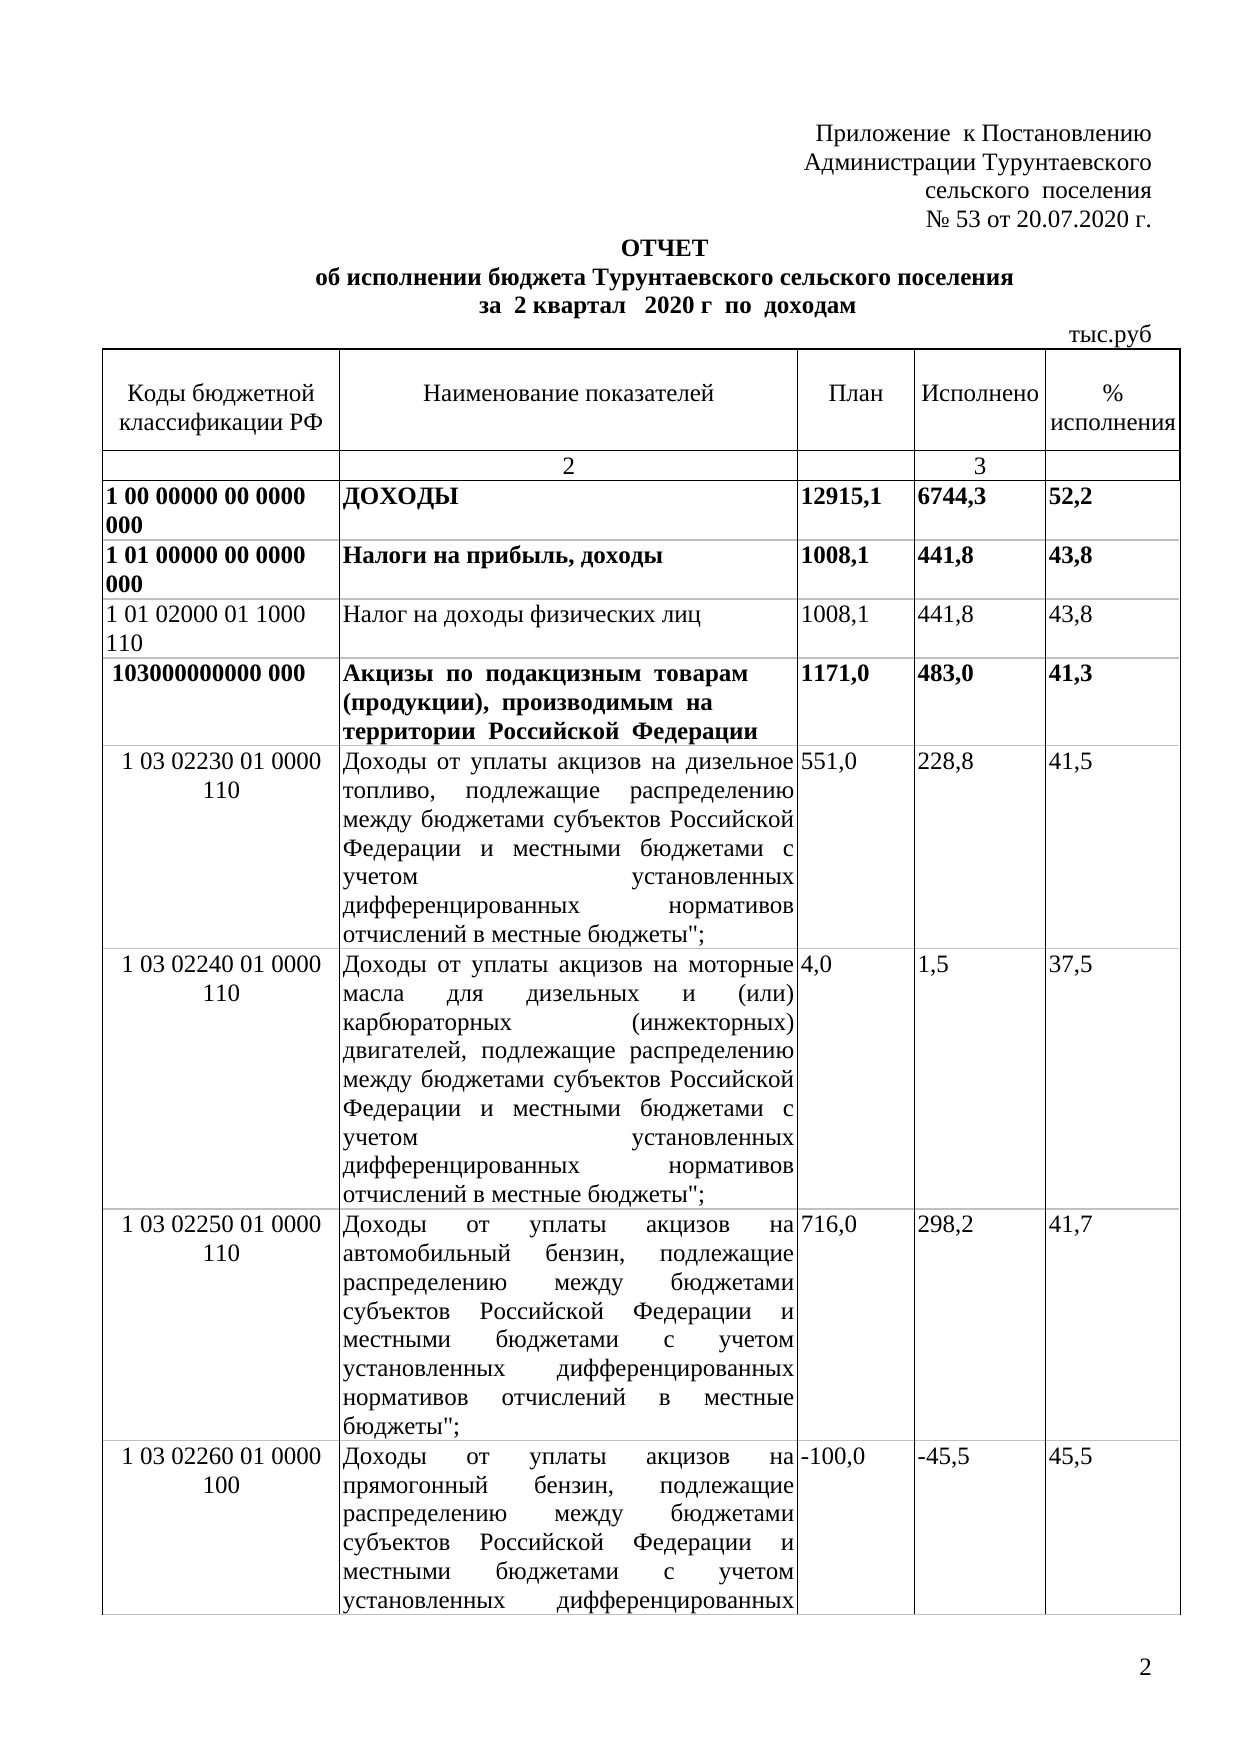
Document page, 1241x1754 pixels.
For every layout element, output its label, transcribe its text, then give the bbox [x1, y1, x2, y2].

table_cell 103000000000 000 [103, 659, 339, 745]
table_cell 1 01 02000 01 1000 110 [103, 600, 339, 657]
table_cell 441,8 [915, 541, 1045, 598]
table_cell 41,3 [1046, 657, 1180, 745]
table_cell 716,0 [798, 1210, 914, 1439]
table_cell -45,5 [915, 1441, 1045, 1613]
table_cell 52,2 [1046, 481, 1180, 539]
table_cell 4,0 [798, 949, 914, 1208]
table_cell 45,5 [1046, 1440, 1180, 1613]
table_cell 43,8 [1046, 539, 1180, 598]
table_cell Доходы от уплаты акцизов на автомобильный бензин, подлежащие распределению между бюджетами субъектов Российской Федерации и местными бюджетами с учетом установленных дифференцированных нормативов отчислений в местные бюджеты"; [340, 1210, 797, 1439]
table_cell 1 03 02250 01 0000 110 [103, 1210, 339, 1439]
table_cell 551,0 [798, 746, 914, 948]
table_cell 1008,1 [798, 600, 914, 657]
table_cell ДОХОДЫ [340, 481, 797, 539]
text за 2 квартал 2020 г по доходам [177, 291, 1152, 319]
table_cell 1008,1 [798, 541, 914, 598]
text об исполнении бюджета Турунтаевского сельского поселения [177, 262, 1152, 291]
table_cell 6744,3 [915, 481, 1045, 539]
table_cell [1046, 451, 1179, 480]
table_cell 41,5 [1046, 745, 1180, 948]
subtitle Приложение к Постановлению [177, 118, 1152, 147]
table_cell 1,5 [915, 949, 1045, 1208]
table_cell 441,8 [915, 600, 1045, 657]
table_cell [103, 451, 339, 480]
table_cell 298,2 [915, 1210, 1045, 1439]
table_cell Налоги на прибыль, доходы [340, 541, 797, 598]
table_header План [798, 350, 914, 449]
subtitle № 53 от 20.07.2020 г. [177, 204, 1152, 233]
table_cell 2 [340, 451, 797, 480]
table_cell 228,8 [915, 746, 1045, 948]
table_cell 1 03 02230 01 0000 110 [103, 746, 339, 948]
table_cell 1 00 00000 00 0000 000 [103, 481, 339, 539]
table_cell 37,5 [1046, 948, 1180, 1208]
text тыс.руб [177, 319, 1152, 348]
table_cell Доходы от уплаты акцизов на моторные масла для дизельных и (или) карбюраторных (инжекторных) двигателей, подлежащие распределению между бюджетами субъектов Российской Федерации и местными бюджетами с учетом установленных дифференцированных нормативов отчислений в местные бюджеты"; [340, 949, 797, 1208]
table_cell 1 03 02240 01 0000 110 [103, 949, 339, 1208]
table_cell Акцизы по подакцизным товарам (продукции), производимым на территории Российской Федерации [340, 659, 797, 745]
text ОТЧЕТ [177, 233, 1152, 262]
table_header Наименование показателей [340, 350, 797, 449]
table_cell 1171,0 [798, 659, 914, 745]
table_cell -100,0 [798, 1441, 914, 1613]
table_header Исполнено [915, 350, 1045, 449]
table_cell [798, 451, 914, 480]
table_cell 3 [915, 451, 1045, 480]
table_cell Доходы от уплаты акцизов на дизельное топливо, подлежащие распределению между бюджетами субъектов Российской Федерации и местными бюджетами с учетом установленных дифференцированных нормативов отчислений в местные бюджеты"; [340, 746, 797, 948]
table_cell 1 01 00000 00 0000 000 [103, 541, 339, 598]
subtitle Администрации Турунтаевского [177, 147, 1152, 176]
table_cell 483,0 [915, 659, 1045, 745]
table_header Коды бюджетной классификации РФ [103, 350, 339, 449]
table_cell Налог на доходы физических лиц [340, 600, 797, 657]
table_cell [103, 1441, 339, 1613]
table_cell 41,7 [1046, 1208, 1180, 1439]
table_header % исполнения [1046, 350, 1179, 449]
subtitle сельского поселения [177, 176, 1152, 204]
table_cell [340, 1441, 797, 1613]
table_cell 43,8 [1046, 598, 1180, 657]
table_cell 12915,1 [798, 481, 914, 539]
